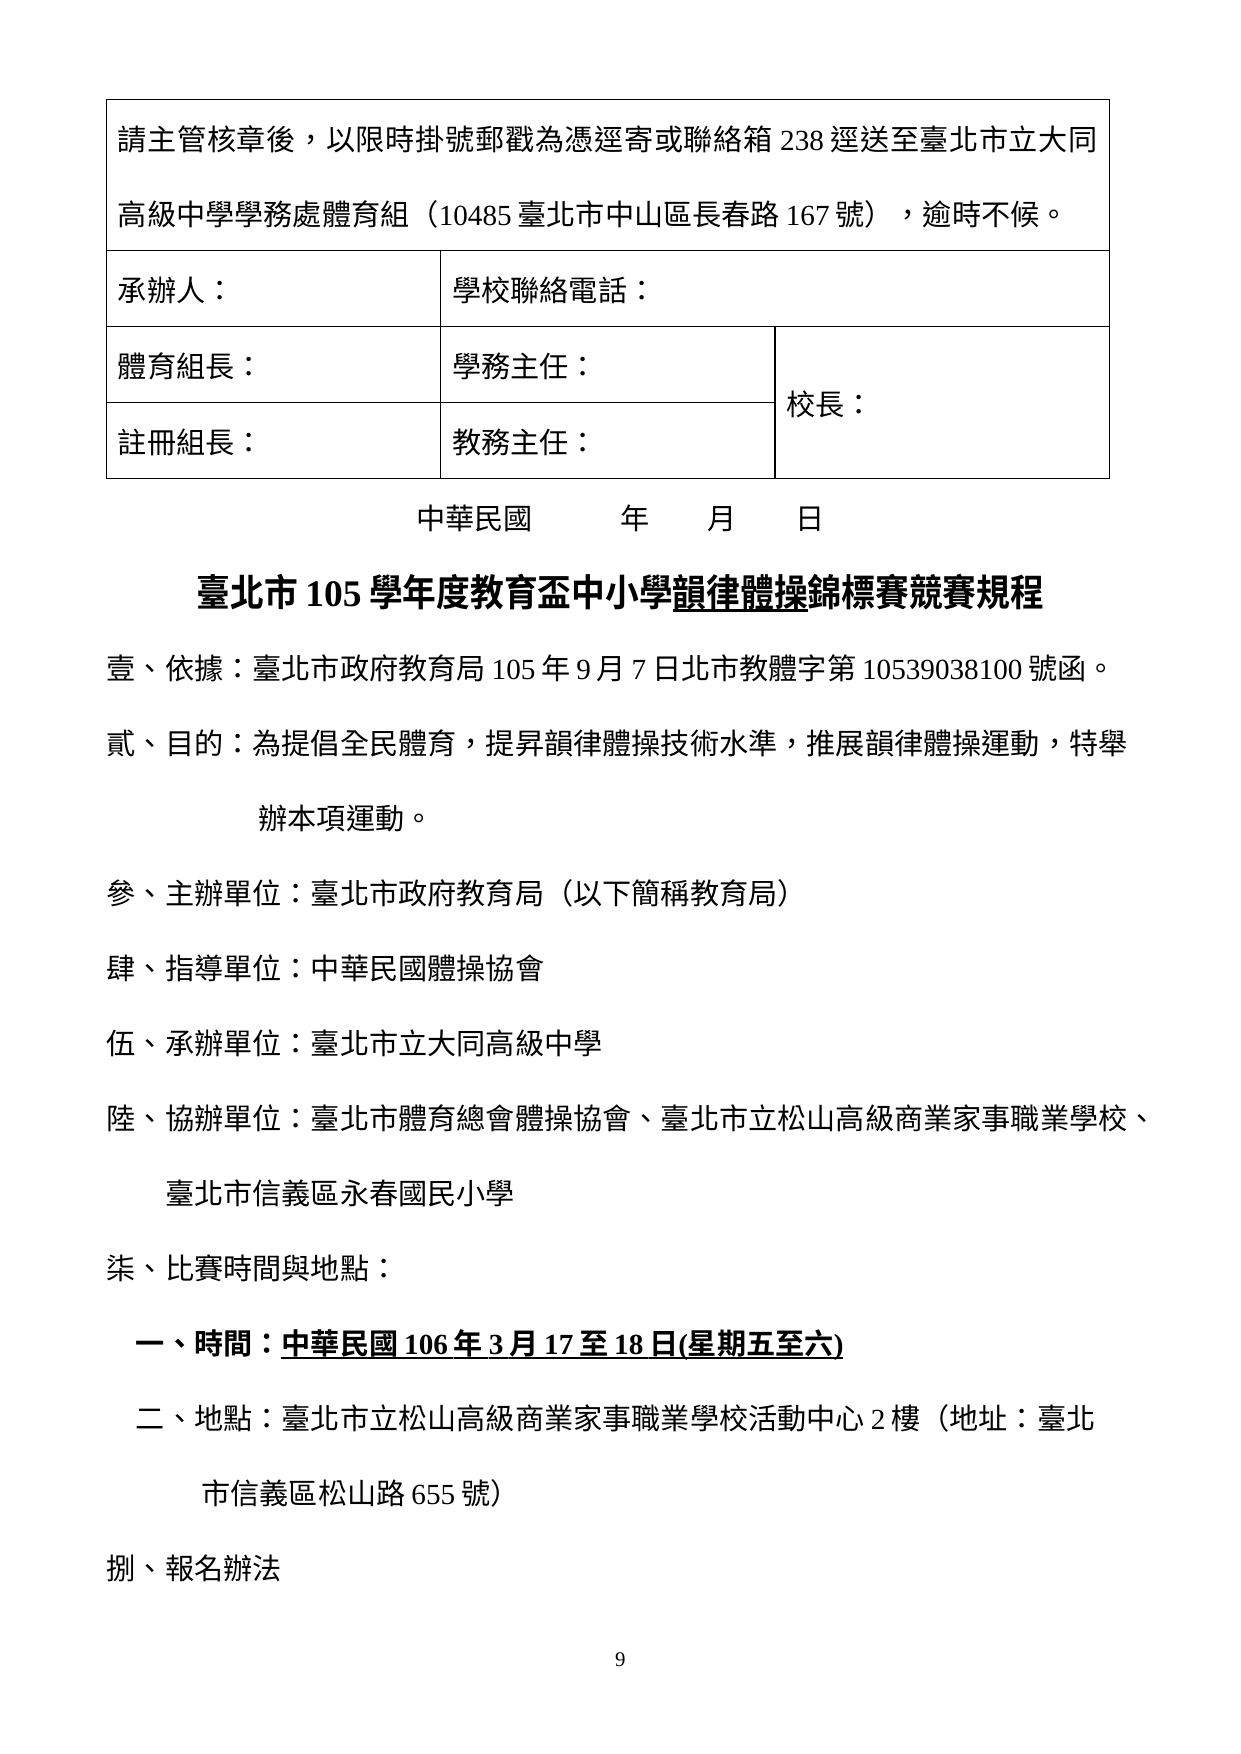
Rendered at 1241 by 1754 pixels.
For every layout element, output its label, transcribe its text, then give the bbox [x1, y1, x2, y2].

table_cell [107, 100, 1109, 250]
table_cell 體育組長： [107, 327, 440, 402]
table_cell 註冊組長： [107, 403, 440, 478]
table_cell 承辦人： [107, 251, 440, 326]
text 貳、目的：為提倡全民體育，提昇韻律體操技術水準，推展韻律體操運動，特舉辦本項運動。 [106, 704, 1134, 854]
text 伍、承辦單位：臺北市立大同高級中學 [106, 1004, 1134, 1079]
text 參、主辦單位：臺北市政府教育局（以下簡稱教育局） [106, 854, 1134, 929]
text 壹、依據：臺北市政府教育局105年9月7日北市教體字第10539038100號函。 [106, 629, 1134, 704]
text 臺北市105學年度教育盃中小學韻律體操錦標賽競賽規程 [106, 554, 1134, 629]
text 柒、比賽時間與地點： [106, 1229, 1134, 1304]
table_cell 校長： [776, 327, 1109, 478]
table_cell 教務主任： [441, 403, 774, 478]
text 二、地點：臺北市立松山高級商業家事職業學校活動中心2樓（地址：臺北 [106, 1379, 1134, 1454]
text 中華民國 年 月 日 [106, 479, 1134, 554]
text 肆、指導單位：中華民國體操協會 [106, 929, 1134, 1004]
text 一、時間：中華民國106年3月17至18日(星期五至六) [106, 1304, 1134, 1379]
text 陸、協辦單位：臺北市體育總會體操協會、臺北市立松山高級商業家事職業學校、臺北市信義區永春國民小學 [106, 1079, 1134, 1229]
table_cell 學務主任： [441, 327, 774, 402]
text 捌、報名辦法 [106, 1529, 1134, 1604]
table_cell 學校聯絡電話： [441, 251, 1109, 326]
text 市信義區松山路655號） [106, 1454, 1134, 1529]
